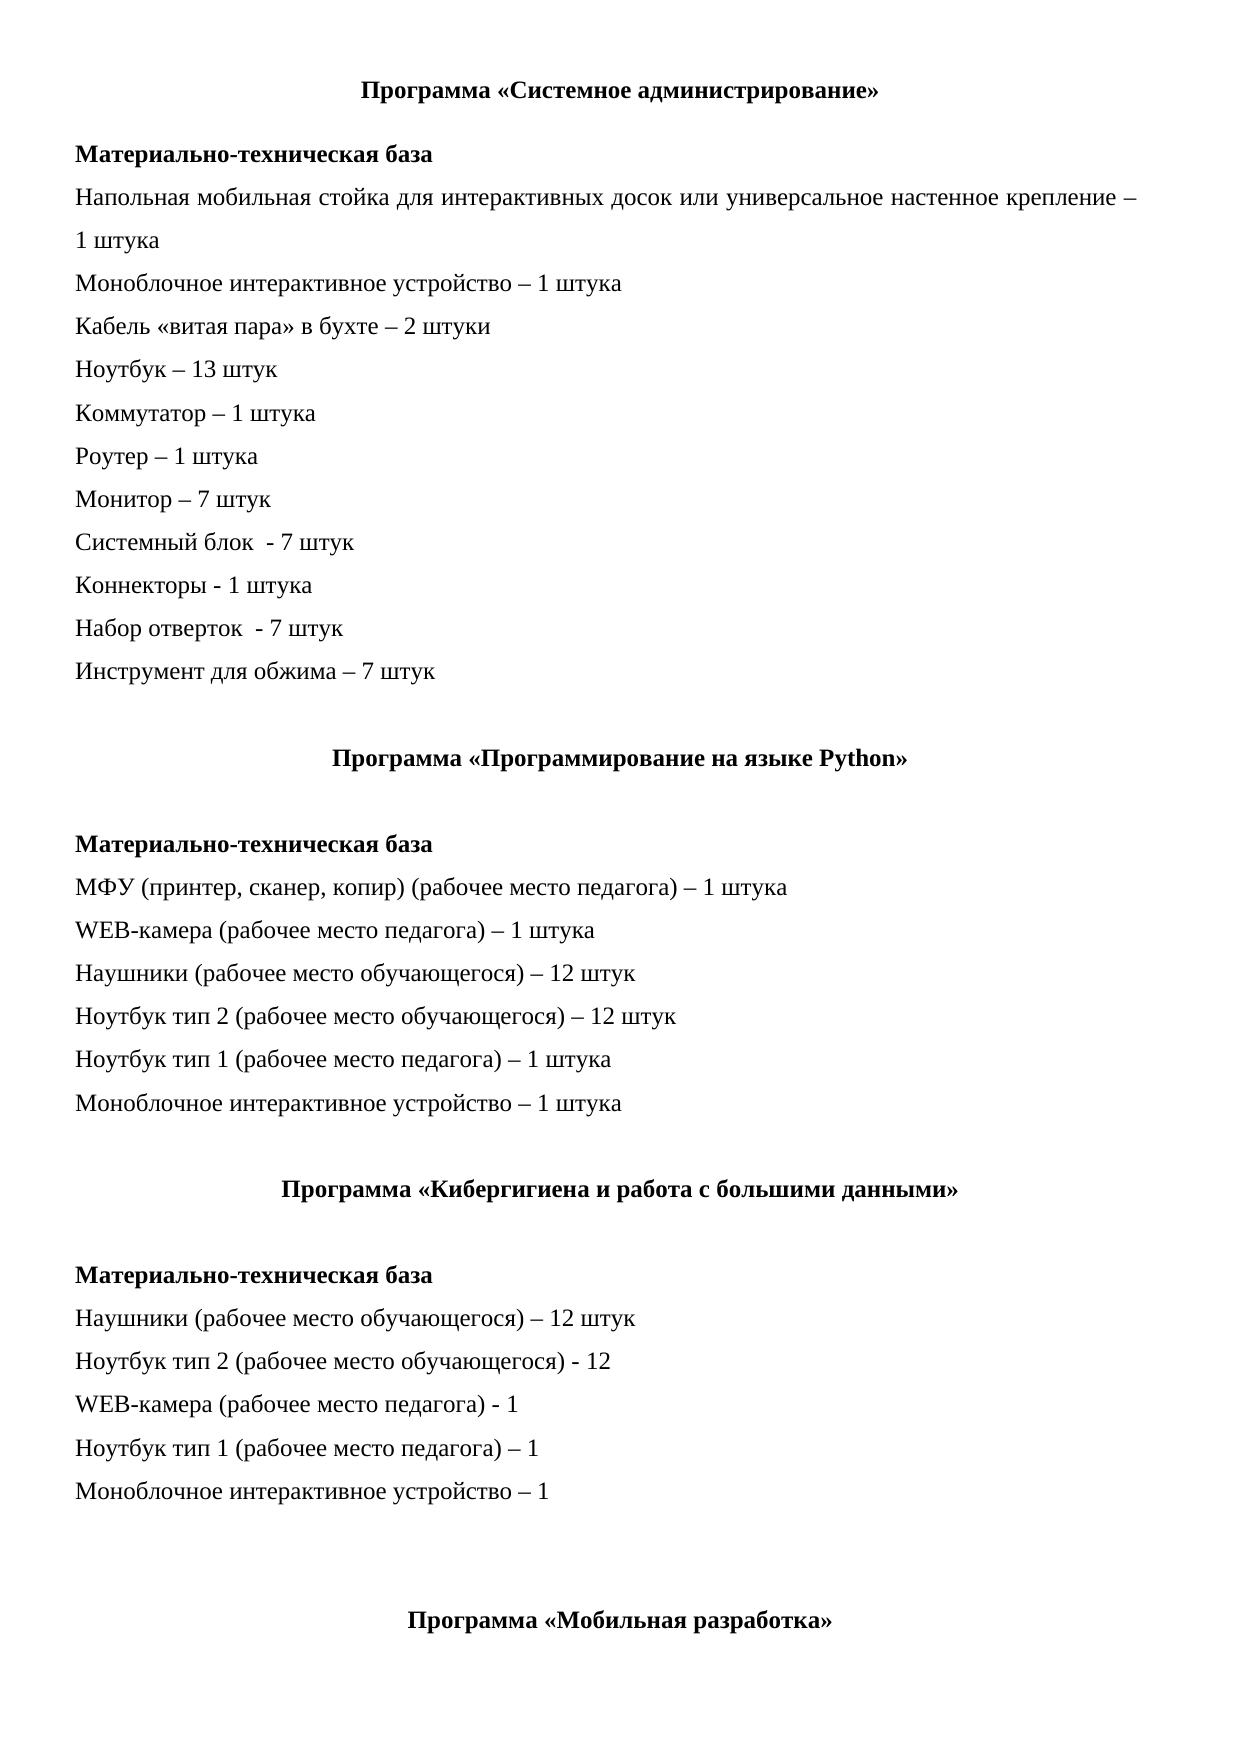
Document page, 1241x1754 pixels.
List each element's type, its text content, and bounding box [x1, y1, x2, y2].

text Материально-техническая база [75, 139, 1165, 168]
text МФУ (принтер, сканер, копир) (рабочее место педагога) – 1 штука [75, 872, 1165, 901]
text WEB-камера (рабочее место педагога) – 1 штука [75, 915, 1165, 944]
text Моноблочное интерактивное устройство – 1 [75, 1476, 1165, 1504]
text Системный блок - 7 штук [75, 527, 1138, 556]
text Моноблочное интерактивное устройство – 1 штука [75, 1088, 1165, 1116]
text Коммутатор – 1 штука [75, 398, 1138, 426]
text Набор отверток - 7 штук [75, 613, 1138, 642]
text Инструмент для обжима – 7 штук [75, 656, 1165, 685]
text Наушники (рабочее место обучающегося) – 12 штук [75, 958, 1165, 987]
text Ноутбук тип 2 (рабочее место обучающегося) – 12 штук [75, 1001, 1165, 1030]
text Программа «Системное администрирование» [75, 75, 1165, 104]
text Напольная мобильная стойка для интерактивных досок или универсальное настенное крепление – 1 штука [75, 182, 1138, 254]
text Ноутбук тип 2 (рабочее место обучающегося) - 12 [75, 1346, 1165, 1375]
text Материально-техническая база [75, 829, 1165, 858]
text Моноблочное интерактивное устройство – 1 штука [75, 268, 1138, 297]
text Роутер – 1 штука [75, 441, 1138, 469]
text Ноутбук тип 1 (рабочее место педагога) – 1 штука [75, 1044, 1165, 1073]
text Материально-техническая база [75, 1260, 1165, 1289]
text WEB-камера (рабочее место педагога) - 1 [75, 1389, 1165, 1418]
text Программа «Мобильная разработка» [75, 1605, 1165, 1634]
text Коннекторы - 1 штука [75, 570, 1138, 599]
text Наушники (рабочее место обучающегося) – 12 штук [75, 1303, 1165, 1332]
text Ноутбук тип 1 (рабочее место педагога) – 1 [75, 1433, 1165, 1461]
text Ноутбук – 13 штук [75, 354, 1138, 383]
text Программа «Программирование на языке Python» [75, 743, 1165, 771]
text Монитор – 7 штук [75, 484, 1138, 513]
text Программа «Кибергигиена и работа с большими данными» [75, 1174, 1165, 1203]
text Кабель «витая пара» в бухте – 2 штуки [75, 311, 1138, 340]
